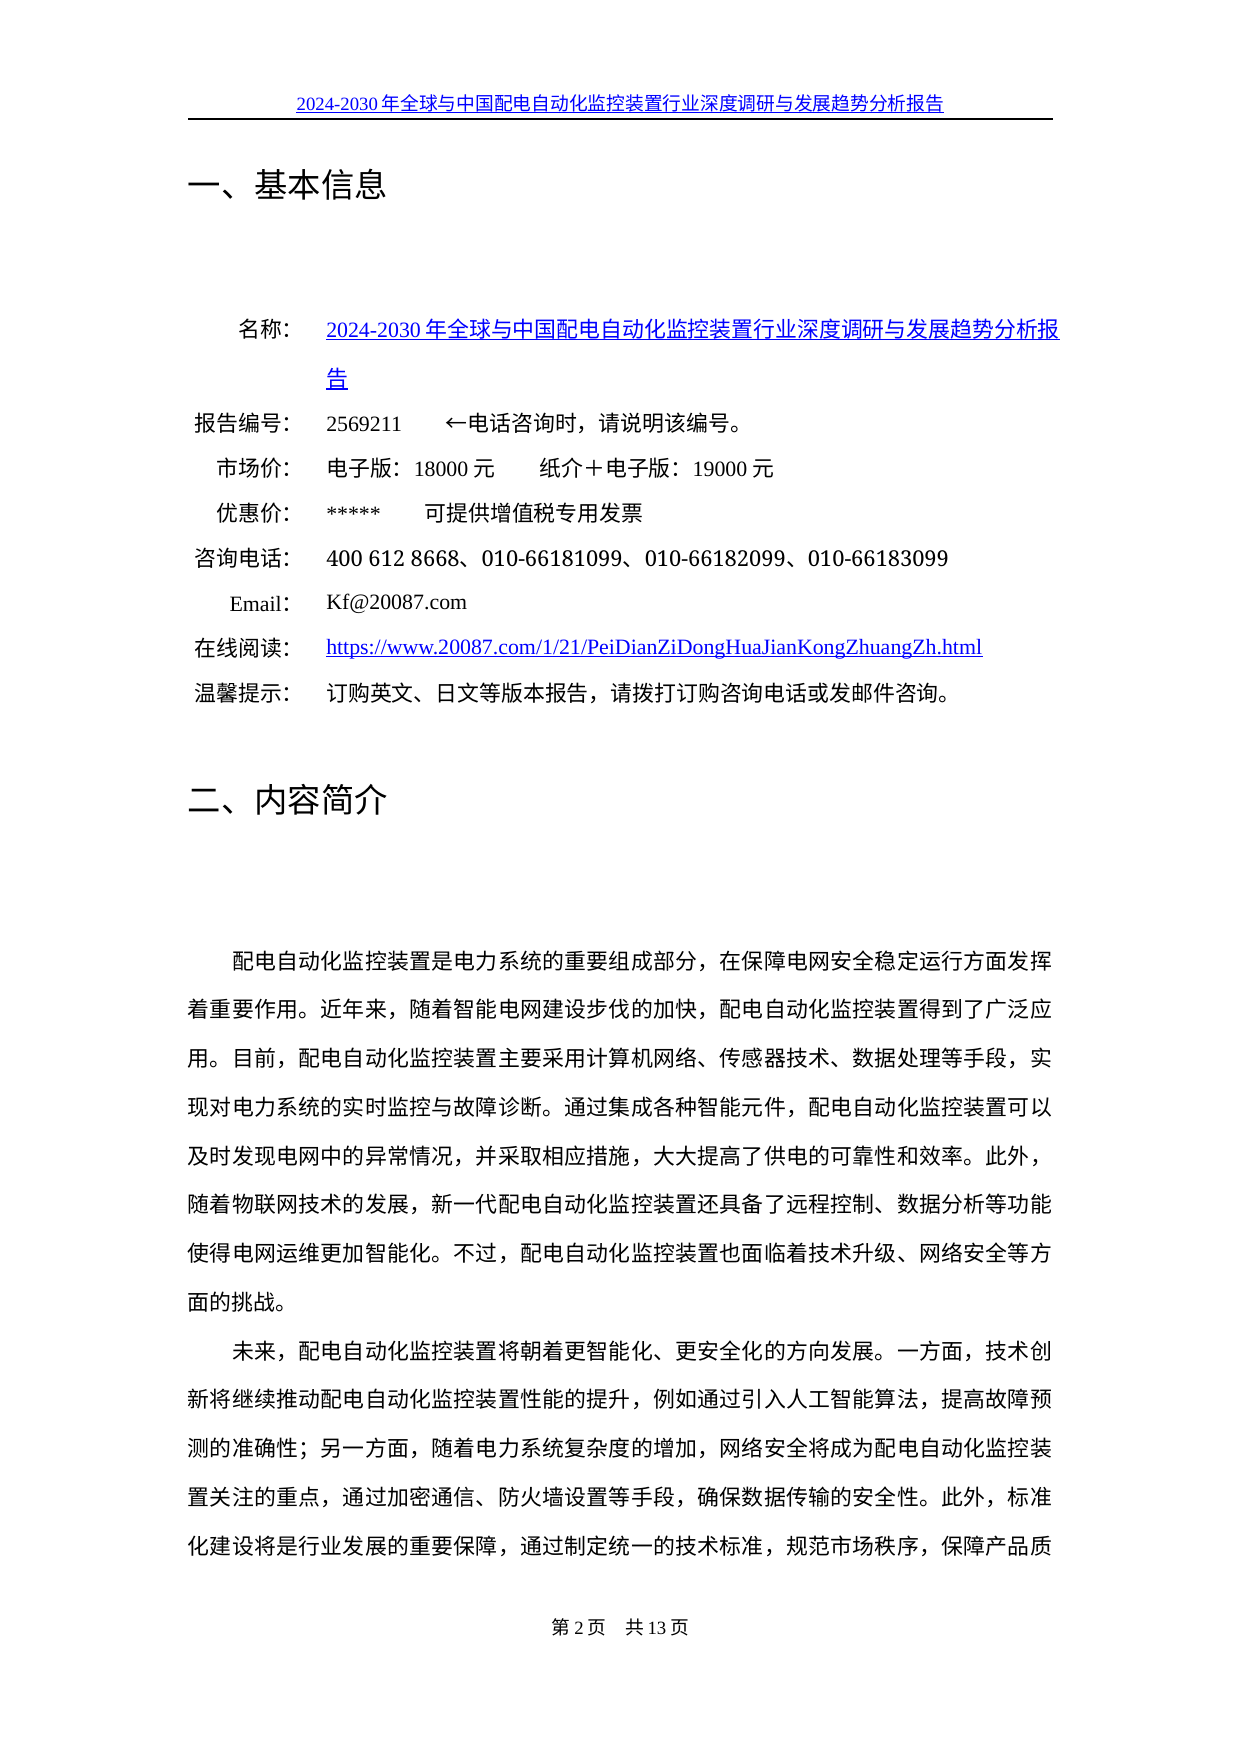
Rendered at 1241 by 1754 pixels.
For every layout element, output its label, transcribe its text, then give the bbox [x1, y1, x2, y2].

title 二、内容简介 [187, 766, 1053, 831]
table_header 2024-2030年全球与中国配电自动化监控装置行业深度调研与发展趋势分析报告 [315, 312, 1073, 405]
table_cell 订购英文、日文等版本报告，请拨打订购咨询电话或发邮件咨询。 [315, 675, 1073, 720]
table_cell 市场价： [167, 450, 315, 495]
table_cell 咨询电话： [167, 540, 315, 585]
table_cell 温馨提示： [167, 675, 315, 720]
table_cell 400 612 8668、010-66181099、010-66182099、010-66183099 [315, 540, 1073, 585]
table_cell 报告编号： [167, 405, 315, 450]
table_header 名称： [167, 312, 315, 405]
table_cell 在线阅读： [167, 630, 315, 675]
table_cell [315, 630, 1073, 675]
table_cell 电子版：18000 元 纸介＋电子版：19000 元 [315, 450, 1073, 495]
table_cell ***** 可提供增值税专用发票 [315, 495, 1073, 540]
title 一、基本信息 [187, 150, 1053, 215]
table_cell 2569211 ←电话咨询时，请说明该编号。 [315, 405, 1073, 450]
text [187, 943, 1053, 1561]
table_cell 优惠价： [167, 495, 315, 540]
table_cell Email： [167, 585, 315, 630]
table_cell Kf@20087.com [315, 585, 1073, 630]
